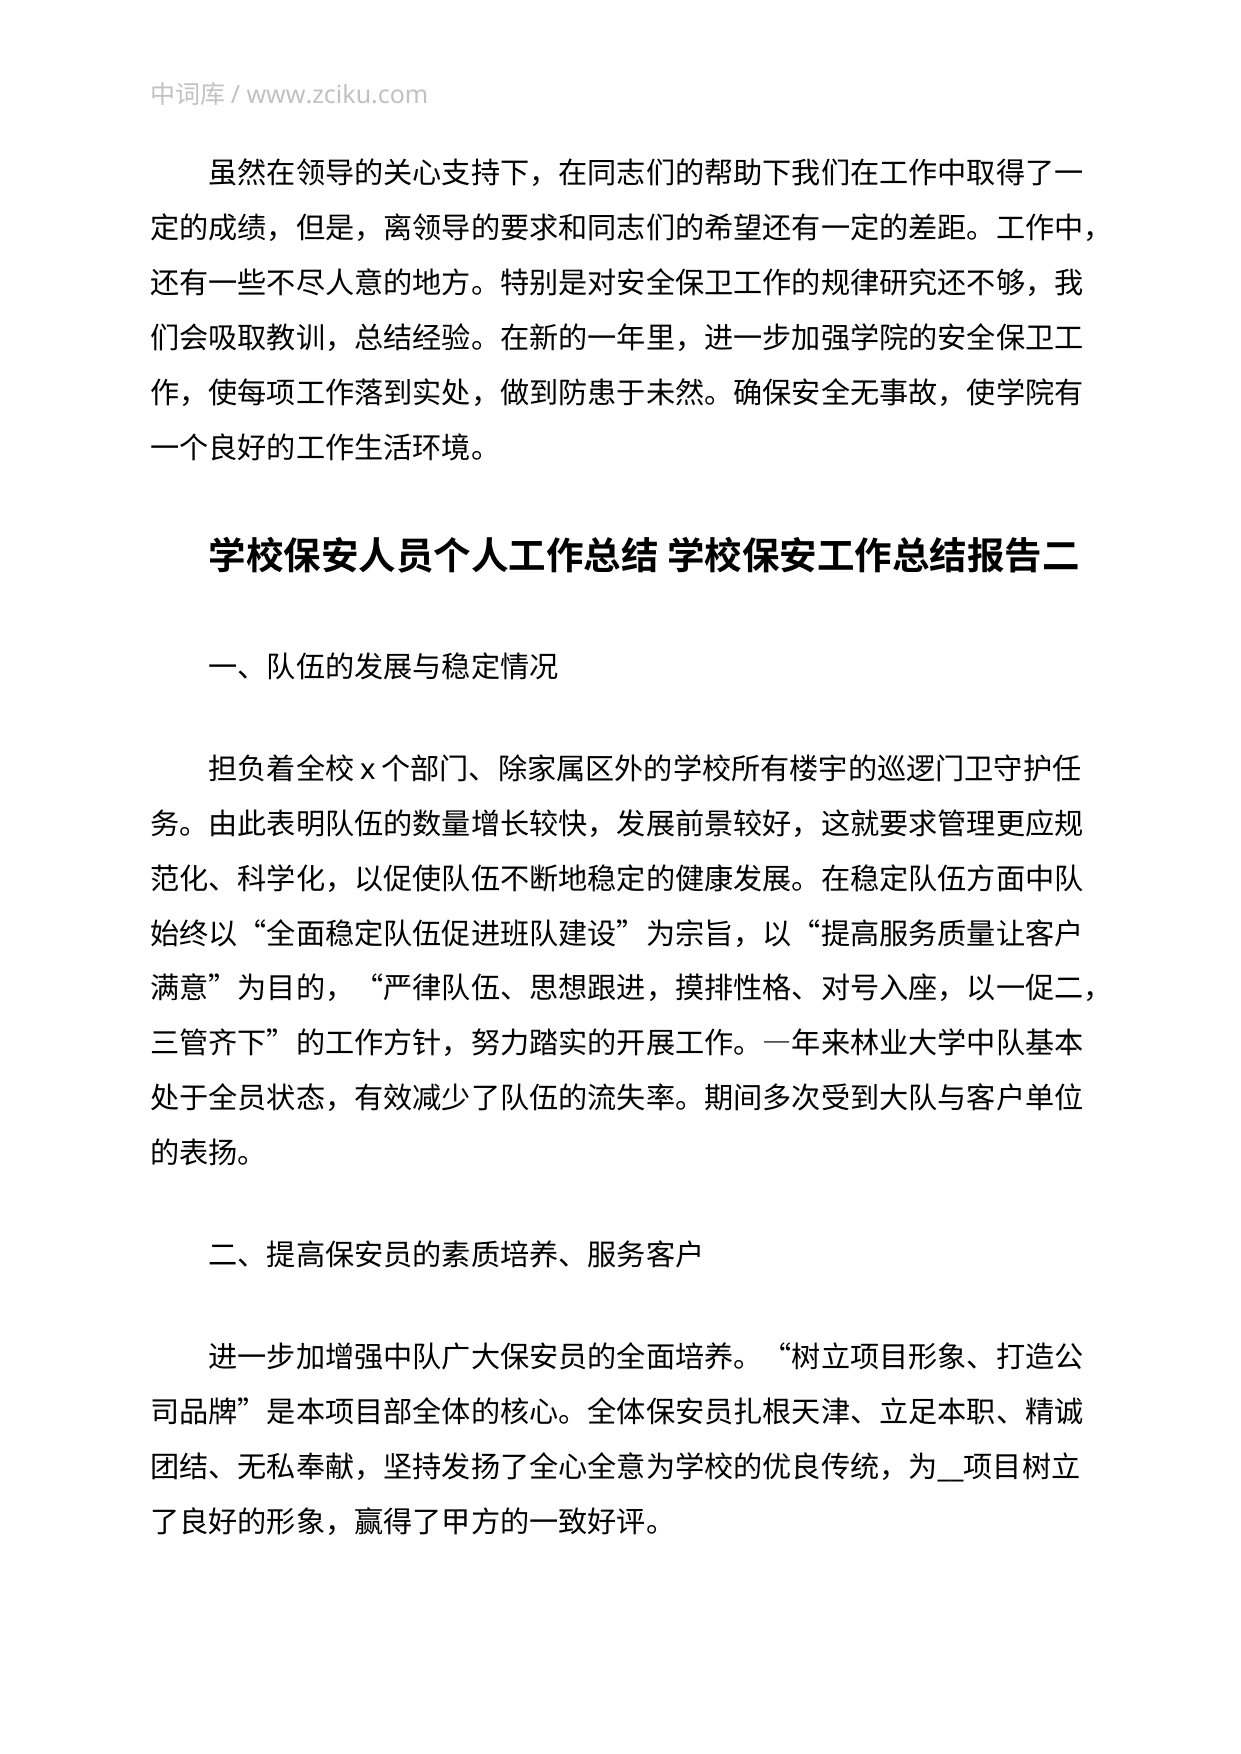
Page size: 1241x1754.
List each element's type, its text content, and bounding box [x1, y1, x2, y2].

text 学校保安人员个人工作总结 学校保安工作总结报告二 [150, 526, 1090, 581]
text 二、提高保安员的素质培养、服务客户 [150, 1232, 1090, 1274]
text 虽然在领导的关心支持下，在同志们的帮助下我们在工作中取得了一定的成绩，但是，离领导的要求和同志们的希望还有一定的差距。工作中，还有一些不尽人意的地方。特别是对安全保卫工作的规律研究还不够，我们会吸取教训，总结经验。在新的一年里，进一步加强学院的安全保卫工作，使每项工作落到实处，做到防患于未然。确保安全无事故，使学院有一个良好的工作生活环境。 [150, 150, 1090, 467]
text 一、队伍的发展与稳定情况 [150, 644, 1090, 686]
text 进一步加增强中队广大保安员的全面培养。“树立项目形象、打造公司品牌”是本项目部全体的核心。全体保安员扎根天津、立足本职、精诚团结、无私奉献，坚持发扬了全心全意为学校的优良传统，为__项目树立了良好的形象，赢得了甲方的一致好评。 [150, 1333, 1090, 1540]
text 担负着全校x个部门、除家属区外的学校所有楼宇的巡逻门卫守护任务。由此表明队伍的数量增长较快，发展前景较好，这就要求管理更应规范化、科学化，以促使队伍不断地稳定的健康发展。在稳定队伍方面中队始终以“全面稳定队伍促进班队建设”为宗旨，以“提高服务质量让客户满意”为目的，“严律队伍、思想跟进，摸排性格、对号入座，以一促二，三管齐下”的工作方针，努力踏实的开展工作。—年来林业大学中队基本处于全员状态，有效减少了队伍的流失率。期间多次受到大队与客户单位的表扬。 [150, 745, 1090, 1172]
